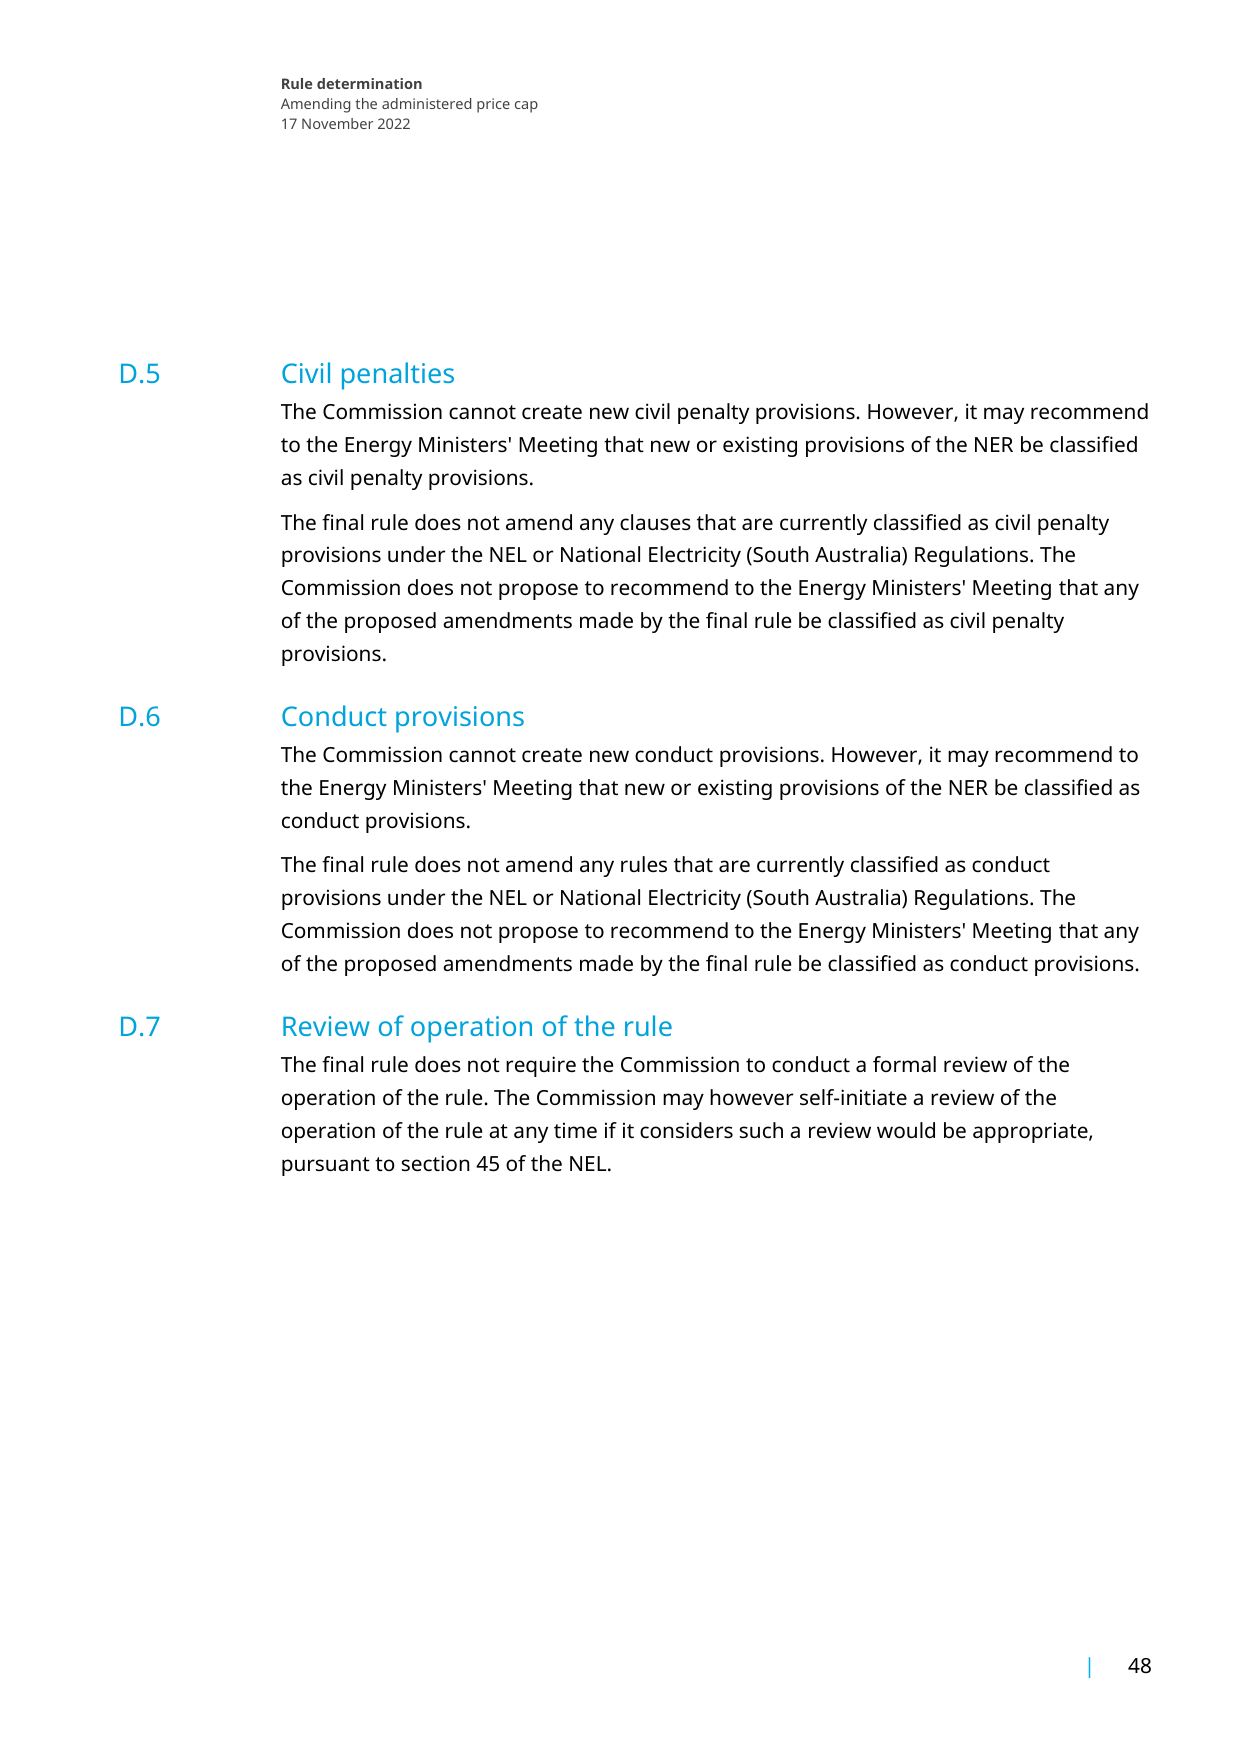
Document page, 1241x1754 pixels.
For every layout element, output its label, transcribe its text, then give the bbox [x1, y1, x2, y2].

subtitle D.5 Civil penalties [118, 354, 1152, 391]
text The final rule does not amend any clauses that are currently classified as civil penalty provisions under the NEL or National Electricity (South Australia) Regulations. The Commission does not propose to recommend to the Energy Ministers' Meeting that any of the proposed amendments made by the final rule be classified as civil penalty provisions. [281, 508, 1152, 668]
text The final rule does not require the Commission to conduct a formal review of the operation of the rule. The Commission may however self-initiate a review of the operation of the rule at any time if it considers such a review would be appropriate, pursuant to section 45 of the NEL. [281, 1050, 1152, 1177]
subtitle D.7 Review of operation of the rule [118, 1007, 1152, 1044]
text The Commission cannot create new civil penalty provisions. However, it may recommend to the Energy Ministers' Meeting that new or existing provisions of the NER be classified as civil penalty provisions. [281, 397, 1152, 491]
subtitle D.6 Conduct provisions [118, 697, 1152, 734]
text The Commission cannot create new conduct provisions. However, it may recommend to the Energy Ministers' Meeting that new or existing provisions of the NER be classified as conduct provisions. [281, 740, 1152, 834]
text The final rule does not amend any rules that are currently classified as conduct provisions under the NEL or National Electricity (South Australia) Regulations. The Commission does not propose to recommend to the Energy Ministers' Meeting that any of the proposed amendments made by the final rule be classified as conduct provisions. [281, 851, 1152, 978]
